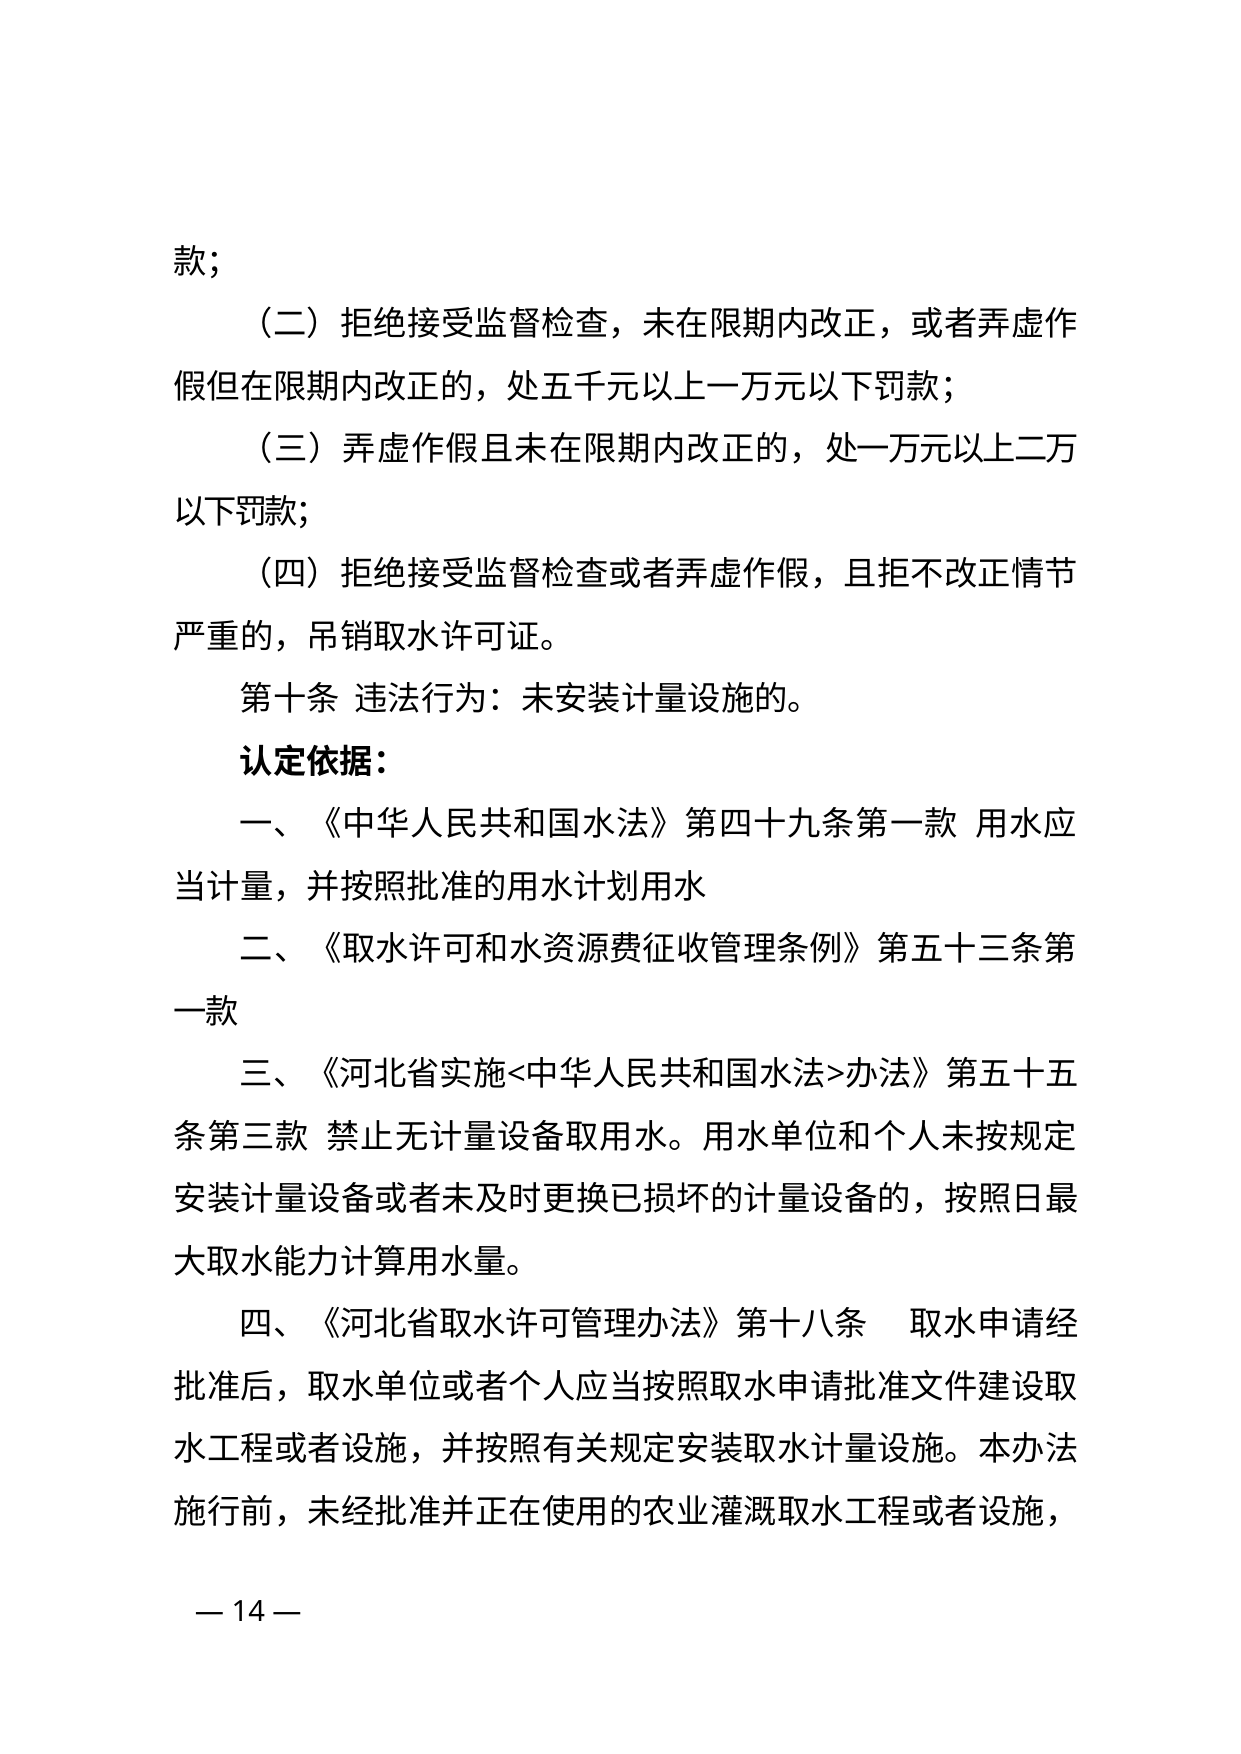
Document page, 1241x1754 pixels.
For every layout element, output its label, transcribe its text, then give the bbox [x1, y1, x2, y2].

text 第十条 违法行为：未安装计量设施的。 [173, 661, 1079, 723]
text （四）拒绝接受监督检查或者弄虚作假，且拒不改正情节严重的，吊销取水许可证。 [173, 536, 1079, 661]
text （三）弄虚作假且未在限期内改正的，处一万元以上二万以下罚款； [173, 411, 1079, 536]
text 认定依据： [173, 723, 1079, 786]
text （二）拒绝接受监督检查，未在限期内改正，或者弄虚作假但在限期内改正的，处五千元以上一万元以下罚款； [173, 286, 1079, 411]
text 三、《河北省实施<中华人民共和国水法>办法》第五十五条第三款 禁止无计量设备取用水。用水单位和个人未按规定安装计量设备或者未及时更换已损坏的计量设备的，按照日最大取水能力计算用水量。 [173, 1036, 1079, 1286]
text 一、《中华人民共和国水法》第四十九条第一款 用水应当计量，并按照批准的用水计划用水 [173, 786, 1079, 911]
text 二、《取水许可和水资源费征收管理条例》第五十三条第一款 [173, 911, 1079, 1036]
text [173, 223, 1079, 286]
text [173, 1286, 1079, 1536]
